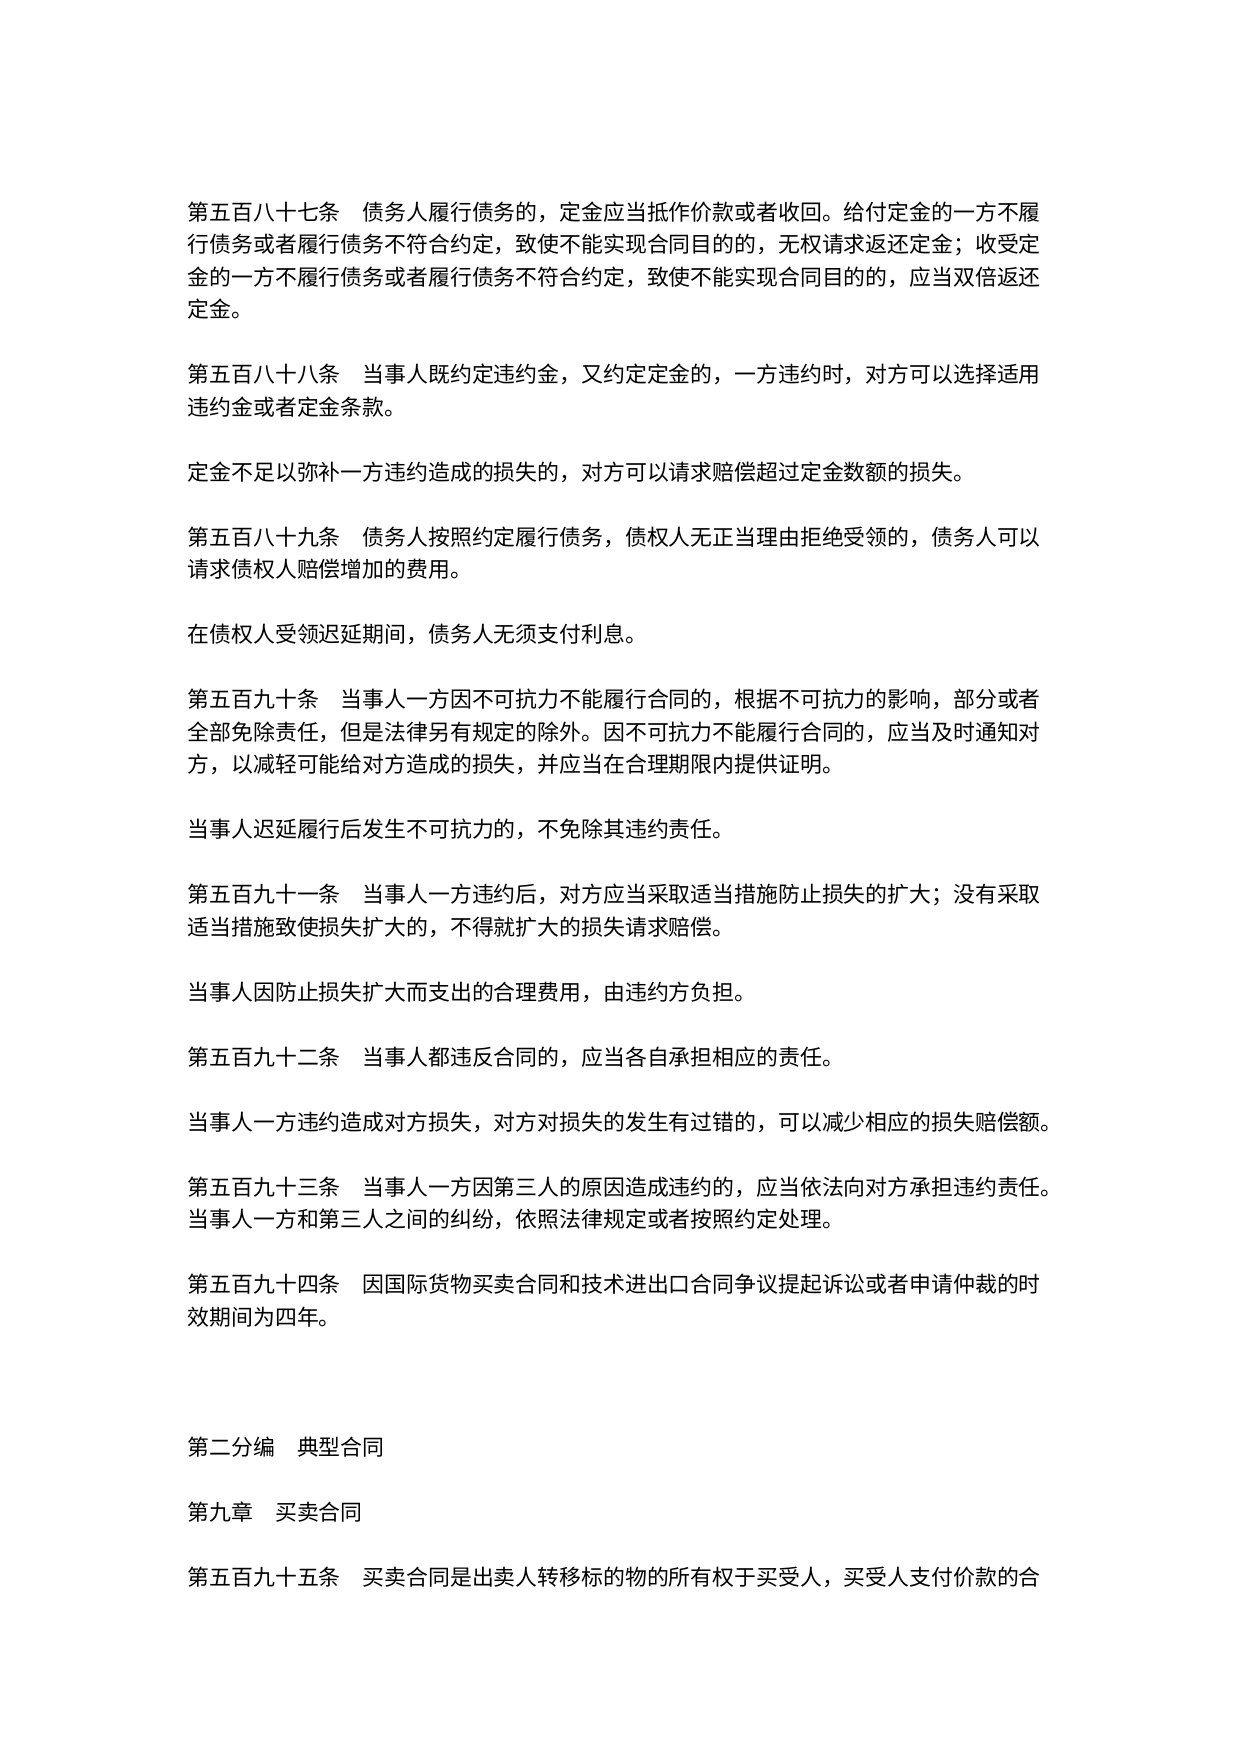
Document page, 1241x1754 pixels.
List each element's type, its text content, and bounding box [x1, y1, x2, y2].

text 定金不足以弥补一方违约造成的损失的，对方可以请求赔偿超过定金数额的损失。 [187, 454, 1053, 487]
text 第五百九十四条 因国际货物买卖合同和技术进出口合同争议提起诉讼或者申请仲裁的时效期间为四年。 [187, 1267, 1053, 1332]
text 第九章 买卖合同 [187, 1494, 1053, 1527]
text 当事人因防止损失扩大而支出的合理费用，由违约方负担。 [187, 974, 1053, 1007]
text 第五百八十八条 当事人既约定违约金，又约定定金的，一方违约时，对方可以选择适用违约金或者定金条款。 [187, 357, 1053, 422]
text 第五百九十条 当事人一方因不可抗力不能履行合同的，根据不可抗力的影响，部分或者全部免除责任，但是法律另有规定的除外。因不可抗力不能履行合同的，应当及时通知对方，以减轻可能给对方造成的损失，并应当在合理期限内提供证明。 [187, 682, 1053, 779]
text 第五百九十三条 当事人一方因第三人的原因造成违约的，应当依法向对方承担违约责任。当事人一方和第三人之间的纠纷，依照法律规定或者按照约定处理。 [187, 1169, 1053, 1234]
text 第五百八十九条 债务人按照约定履行债务，债权人无正当理由拒绝受领的，债务人可以请求债权人赔偿增加的费用。 [187, 519, 1053, 584]
text 第二分编 典型合同 [187, 1429, 1053, 1462]
text 在债权人受领迟延期间，债务人无须支付利息。 [187, 617, 1053, 649]
text 当事人一方违约造成对方损失，对方对损失的发生有过错的，可以减少相应的损失赔偿额。 [187, 1104, 1053, 1137]
text 第五百九十一条 当事人一方违约后，对方应当采取适当措施防止损失的扩大；没有采取适当措施致使损失扩大的，不得就扩大的损失请求赔偿。 [187, 877, 1053, 942]
text 当事人迟延履行后发生不可抗力的，不免除其违约责任。 [187, 812, 1053, 844]
text 第五百九十二条 当事人都违反合同的，应当各自承担相应的责任。 [187, 1039, 1053, 1072]
text 第五百八十七条 债务人履行债务的，定金应当抵作价款或者收回。给付定金的一方不履行债务或者履行债务不符合约定，致使不能实现合同目的的，无权请求返还定金；收受定金的一方不履行债务或者履行债务不符合约定，致使不能实现合同目的的，应当双倍返还定金。 [187, 194, 1053, 324]
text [187, 1559, 1053, 1592]
